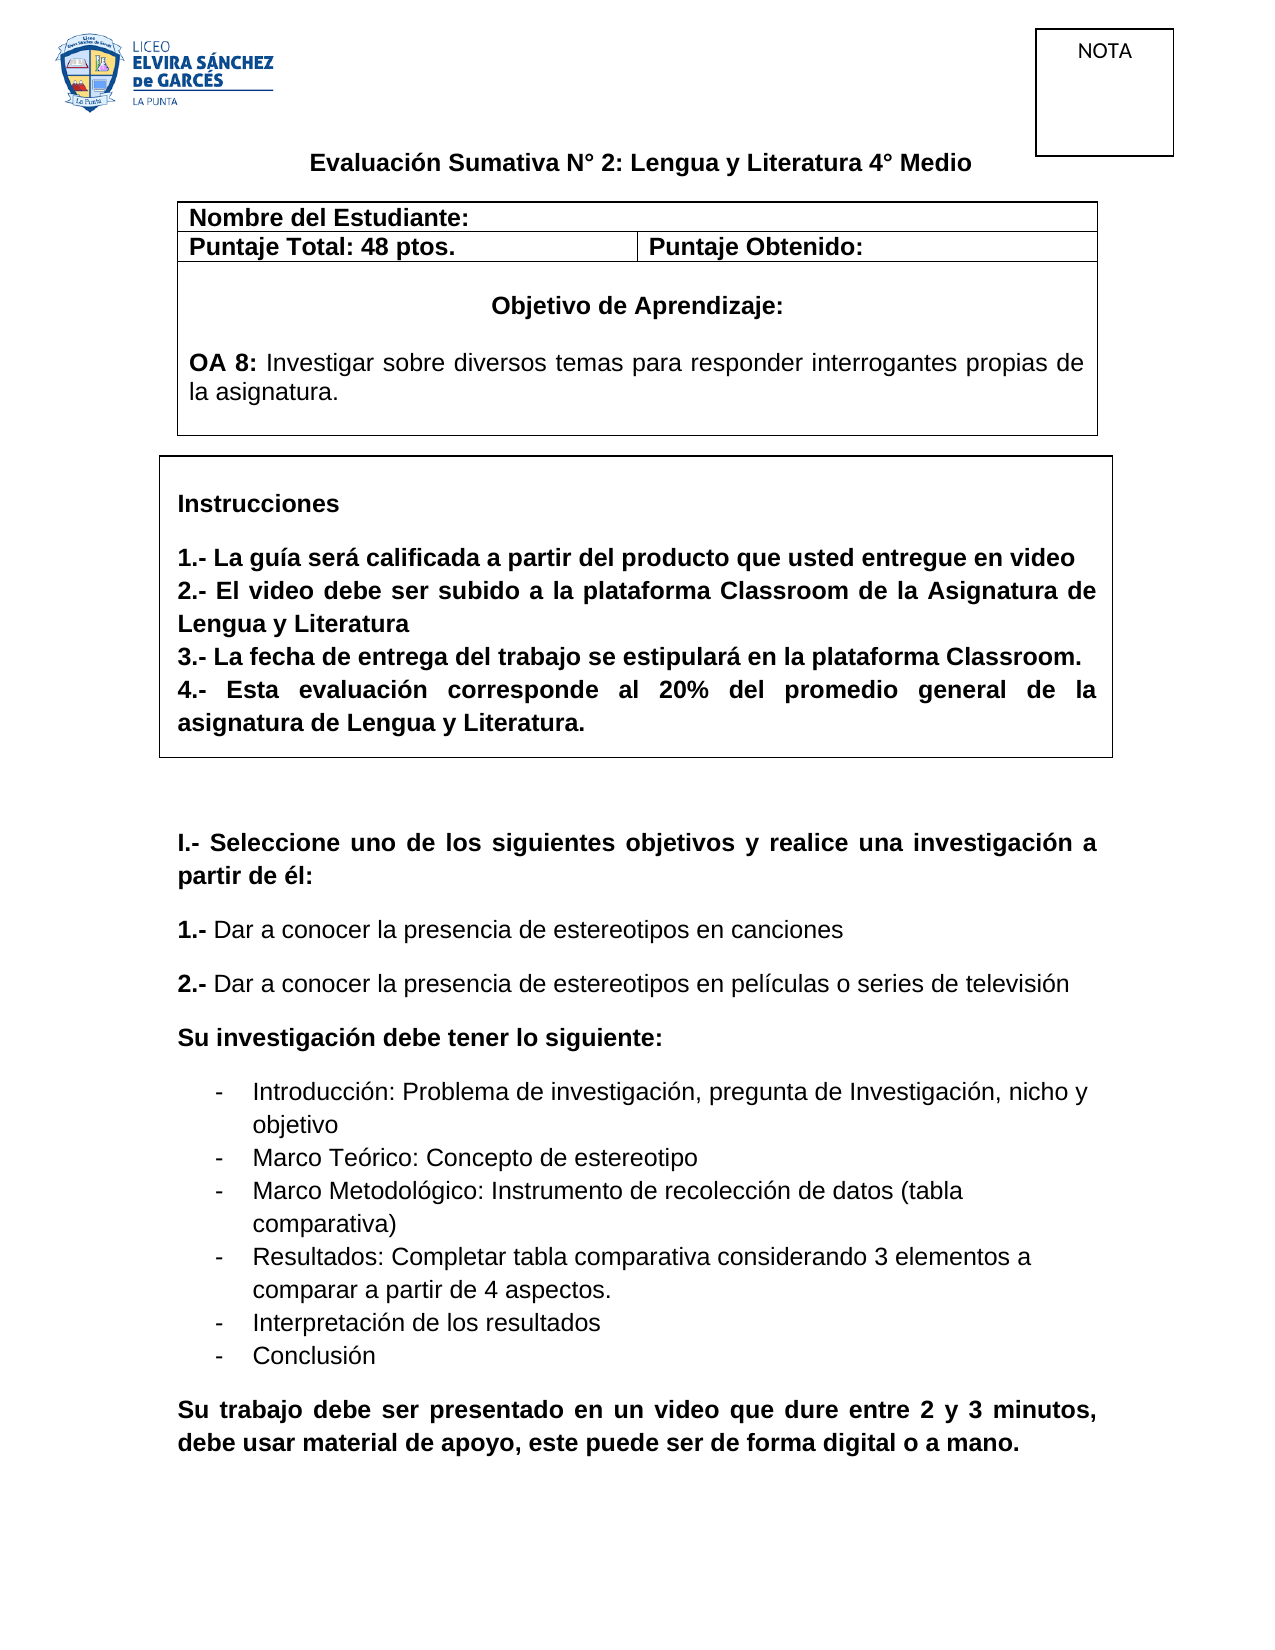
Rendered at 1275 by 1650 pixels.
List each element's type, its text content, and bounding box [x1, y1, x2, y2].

list Marco Teórico: Concepto de estereotipo [215, 1143, 1098, 1172]
text I.- Seleccione uno de los siguientes objetivos y realice una investigación a partir de él: [177, 828, 1098, 890]
text 2.- Dar a conocer la presencia de estereotipos en películas o series de televisión [177, 969, 1098, 998]
text Su trabajo debe ser presentado en un video que dure entre 2 y 3 minutos, debe usar material de apoyo, este puede ser de forma digital o a mano. [177, 1395, 1098, 1457]
text 1.- La guía será calificada a partir del producto que usted entregue en video [177, 543, 1098, 572]
text Su investigación debe tener lo siguiente: [177, 1023, 1098, 1052]
table_cell Puntaje Obtenido: [638, 232, 1097, 261]
list Marco Metodológico: Instrumento de recolección de datos (tabla comparativa) [215, 1176, 1098, 1238]
table_header Nombre del Estudiante: [178, 203, 1097, 231]
list Introducción: Problema de investigación, pregunta de Investigación, nicho y objetivo [215, 1077, 1098, 1138]
text 3.- La fecha de entrega del trabajo se estipulará en la plataforma Classroom. [177, 642, 1098, 671]
list Conclusión [215, 1341, 1098, 1370]
text 4.- Esta evaluación corresponde al 20% del promedio general de la asignatura de Lengua y Literatura. [177, 675, 1098, 737]
text Instrucciones [177, 489, 1098, 518]
table_cell Puntaje Total: 48 ptos. [178, 232, 637, 261]
text 1.- Dar a conocer la presencia de estereotipos en canciones [177, 915, 1098, 944]
text 2.- El video debe ser subido a la plataforma Classroom de la Asignatura de Lengua y Literatura [177, 576, 1098, 638]
picture [26, 20, 302, 123]
table_cell Objetivo de Aprendizaje: OA 8: Investigar sobre diversos temas para responder interrogantes propias de la asignatura. [178, 262, 1097, 434]
text Evaluación Sumativa N° 2: Lengua y Literatura 4° Medio [177, 148, 1098, 176]
list Resultados: Completar tabla comparativa considerando 3 elementos a comparar a partir de 4 aspectos. [215, 1242, 1098, 1304]
list Interpretación de los resultados [215, 1308, 1098, 1337]
